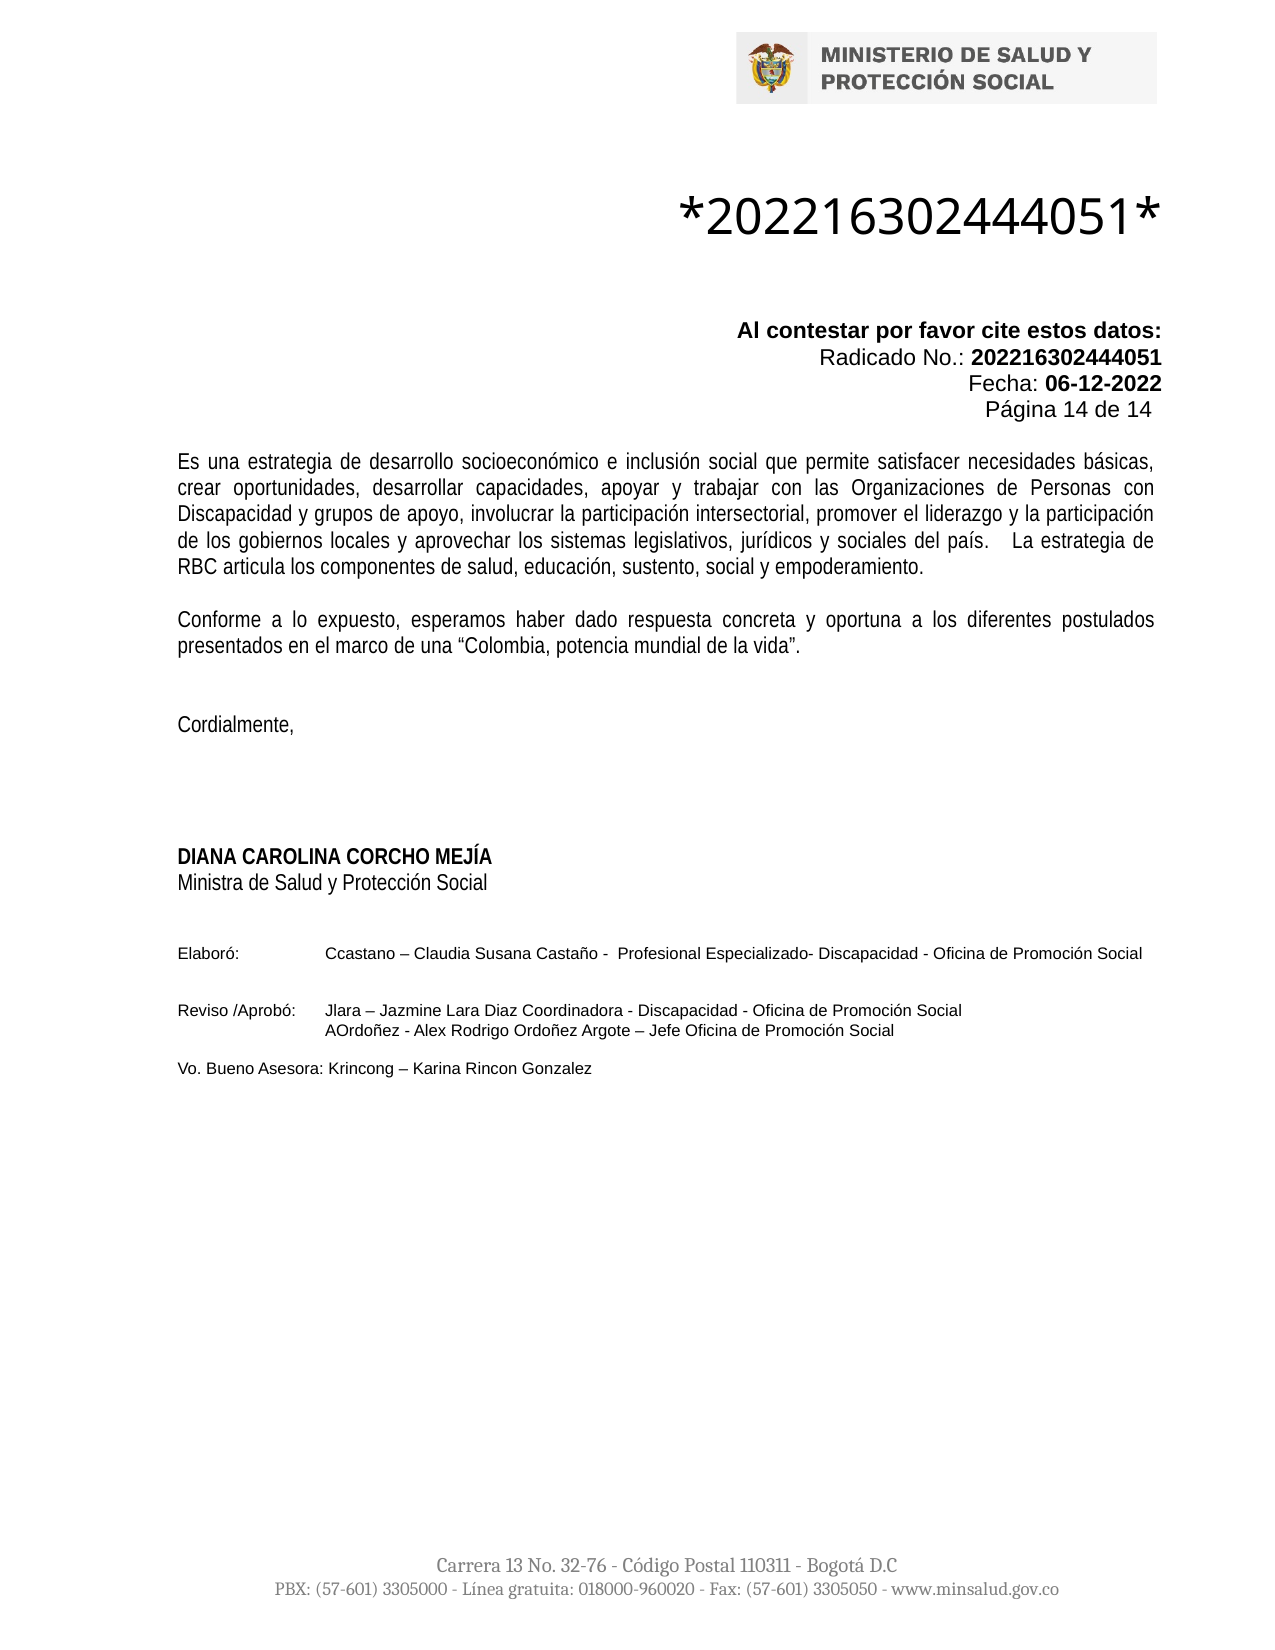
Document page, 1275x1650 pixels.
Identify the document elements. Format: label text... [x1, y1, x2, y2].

picture [736, 32, 1157, 104]
text DIANA CAROLINA CORCHO MEJÍA [177, 843, 1152, 869]
text Cordialmente, [177, 711, 1152, 738]
text Ministra de Salud y Protección Social [177, 869, 1152, 896]
text Reviso /Aprobó: Jlara – Jazmine Lara Diaz Coordinadora - Discapacidad - Oficina de Promoción Social [177, 1001, 1157, 1020]
text Conforme a lo expuesto, esperamos haber dado respuesta concreta y oportuna a los diferentes postulados presentados en el marco de una “Colombia, potencia mundial de la vida”. [177, 606, 1157, 658]
text AOrdoñez - Alex Rodrigo Ordoñez Argote – Jefe Oficina de Promoción Social [177, 1020, 1157, 1039]
text Es una estrategia de desarrollo socioeconómico e inclusión social que permite satisfacer necesidades básicas, crear oportunidades, desarrollar capacidades, apoyar y trabajar con las Organizaciones de Personas con Discapacidad y grupos de apoyo, involucrar la participación intersectorial, promover el liderazgo y la participación de los gobiernos locales y aprovechar los sistemas legislativos, jurídicos y sociales del país. La estrategia de RBC articula los componentes de salud, educación, sustento, social y empoderamiento. [177, 448, 1157, 579]
text Vo. Bueno Asesora: Krincong – Karina Rincon Gonzalez [177, 1059, 1157, 1078]
text Elaboró: Ccastano – Claudia Susana Castaño - Profesional Especializado- Discapacidad - Oficina de Promoción Social [177, 944, 1152, 963]
